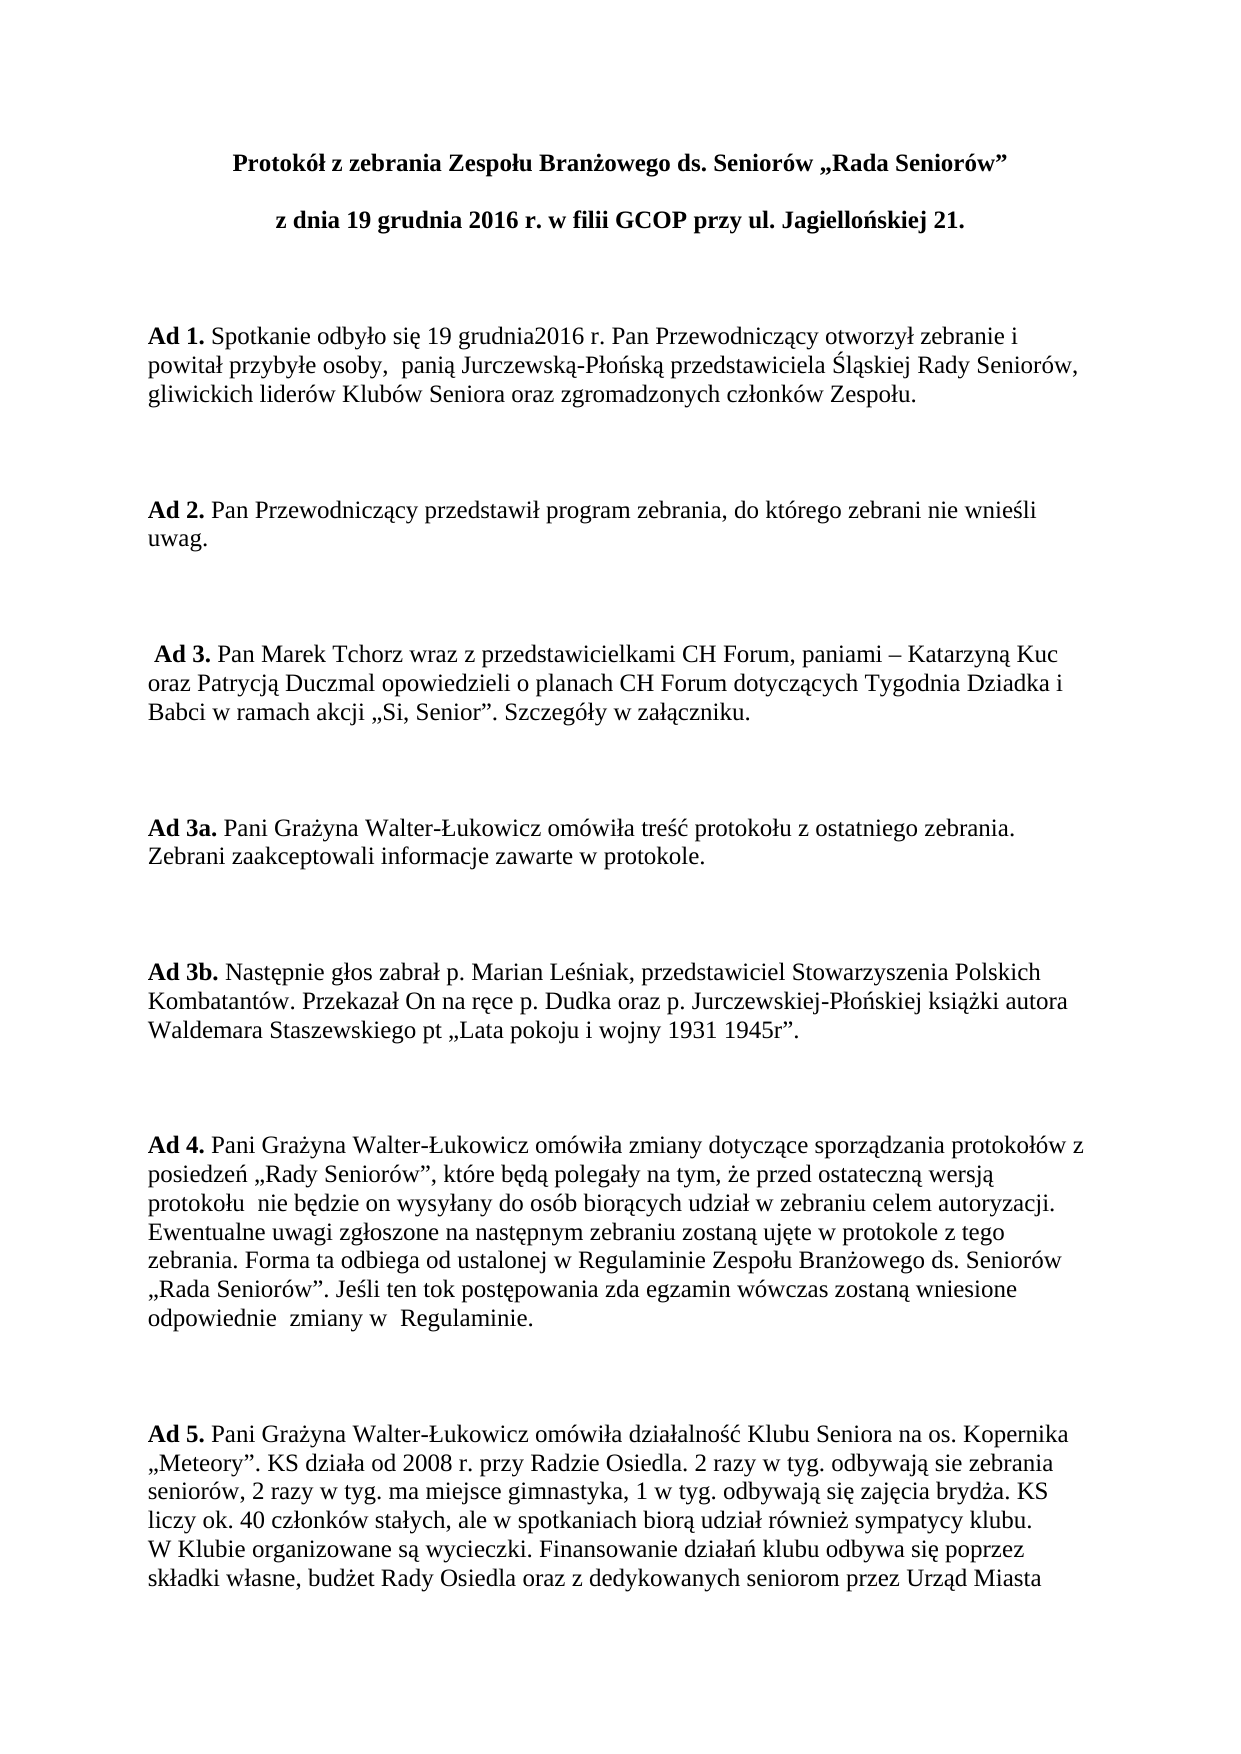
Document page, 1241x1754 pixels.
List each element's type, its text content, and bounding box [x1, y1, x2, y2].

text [148, 1419, 1093, 1591]
text Ad 3b. Następnie głos zabrał p. Marian Leśniak, przedstawiciel Stowarzyszenia Polskich Kombatantów. Przekazał On na ręce p. Dudka oraz p. Jurczewskiej-Płońskiej książki autora Waldemara Staszewskiego pt „Lata pokoju i wojny 1931 1945r”. [148, 957, 1093, 1043]
text Ad 2. Pan Przewodniczący przedstawił program zebrania, do którego zebrani nie wnieśli uwag. [148, 495, 1093, 552]
text z dnia 19 grudnia 2016 r. w filii GCOP przy ul. Jagiellońskiej 21. [148, 206, 1093, 234]
text Ad 1. Spotkanie odbyło się 19 grudnia2016 r. Pan Przewodniczący otworzył zebranie i powitał przybyłe osoby, panią Jurczewską-Płońską przedstawiciela Śląskiej Rady Seniorów, gliwickich liderów Klubów Seniora oraz zgromadzonych członków Zespołu. [148, 321, 1093, 408]
text Ad 3a. Pani Grażyna Walter-Łukowicz omówiła treść protokołu z ostatniego zebrania. Zebrani zaakceptowali informacje zawarte w protokole. [148, 813, 1093, 870]
text Ad 3. Pan Marek Tchorz wraz z przedstawicielkami CH Forum, paniami – Katarzyną Kuc oraz Patrycją Duczmal opowiedzieli o planach CH Forum dotyczących Tygodnia Dziadka i Babci w ramach akcji „Si, Senior”. Szczegóły w załączniku. [148, 639, 1093, 726]
text Ad 4. Pani Grażyna Walter-Łukowicz omówiła zmiany dotyczące sporządzania protokołów z posiedzeń „Rady Seniorów”, które będą polegały na tym, że przed ostateczną wersją protokołu nie będzie on wysyłany do osób biorących udział w zebraniu celem autoryzacji. Ewentualne uwagi zgłoszone na następnym zebraniu zostaną ujęte w protokole z tego zebrania. Forma ta odbiega od ustalonej w Regulaminie Zespołu Branżowego ds. Seniorów „Rada Seniorów”. Jeśli ten tok postępowania zda egzamin wówczas zostaną wniesione odpowiednie zmiany w Regulaminie. [148, 1131, 1093, 1332]
text Protokół z zebrania Zespołu Branżowego ds. Seniorów „Rada Seniorów” [148, 148, 1093, 176]
